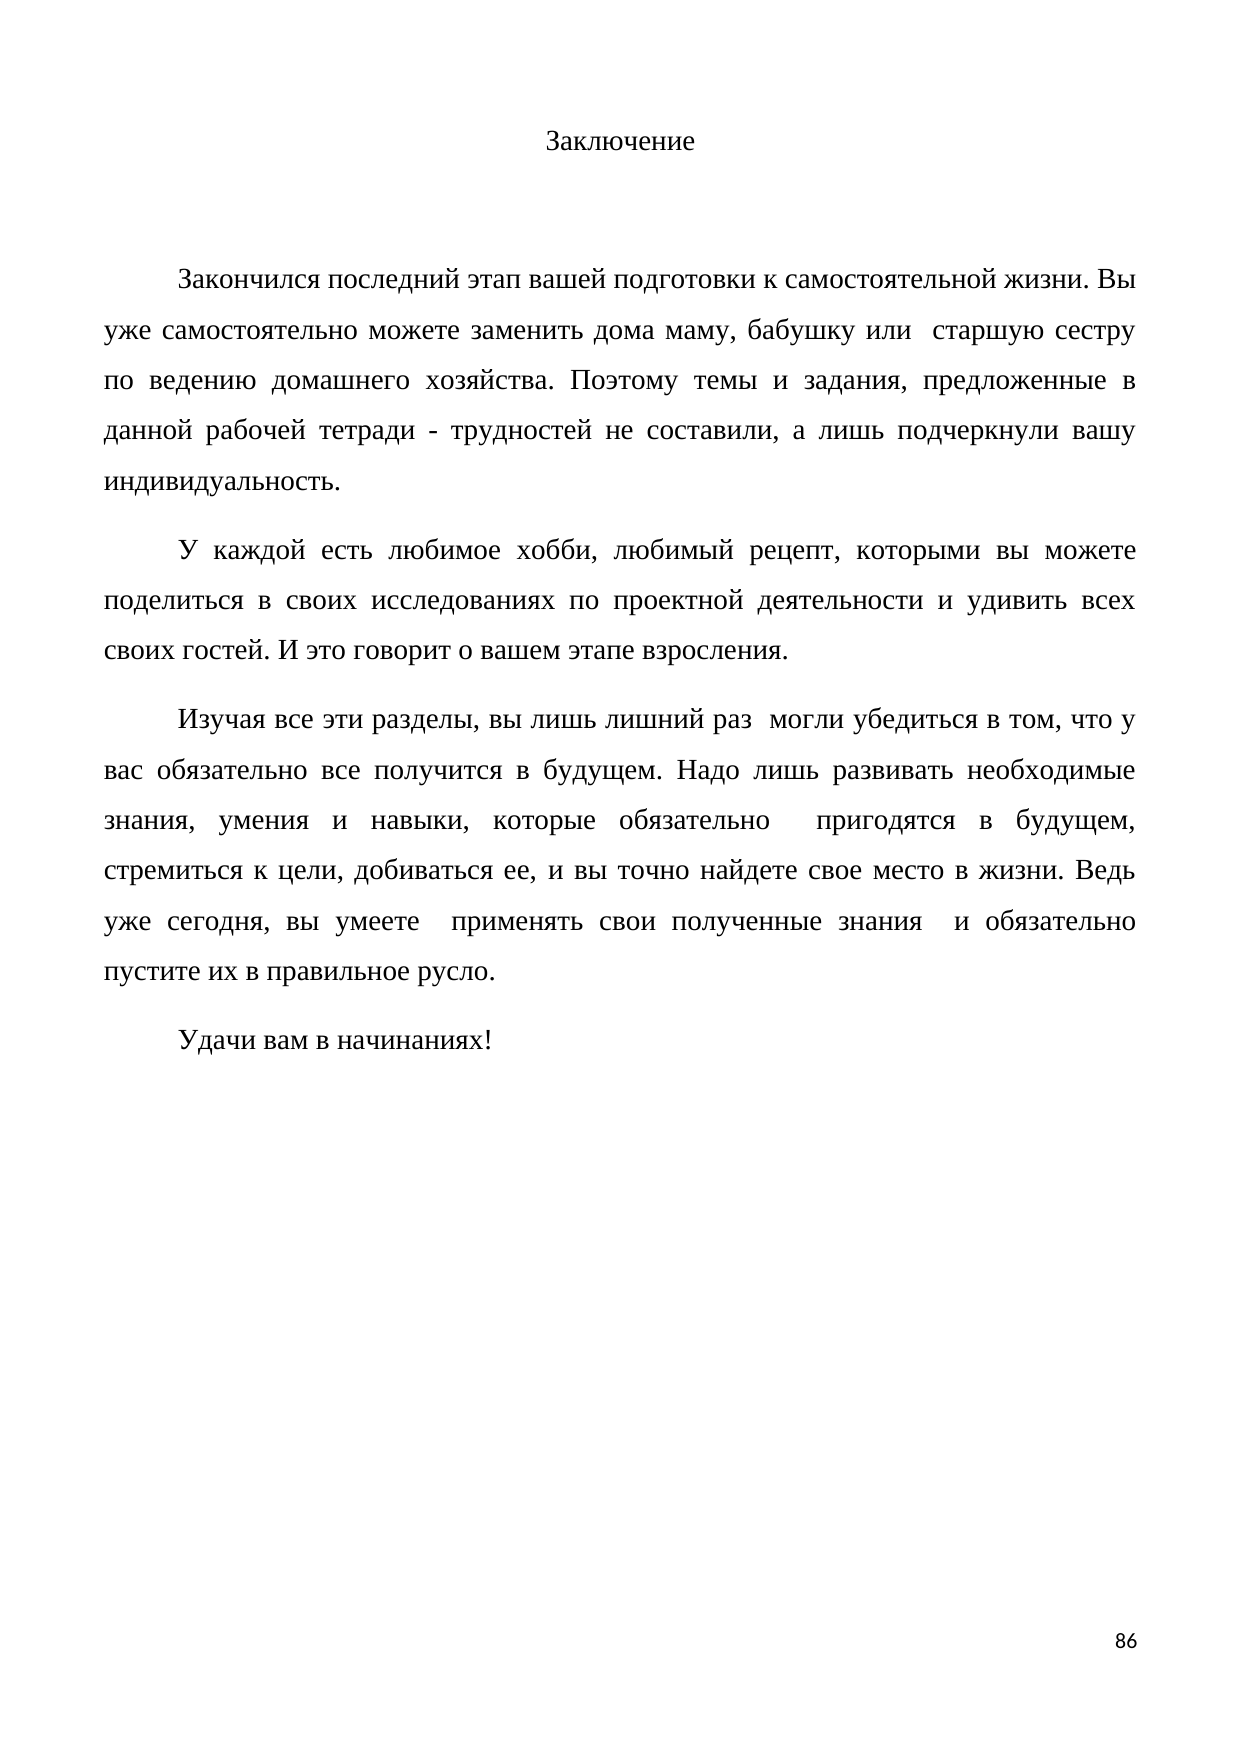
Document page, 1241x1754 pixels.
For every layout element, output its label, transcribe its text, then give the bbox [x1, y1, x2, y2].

text Закончился последний этап вашей подготовки к самостоятельной жизни. Вы уже самостоятельно можете заменить дома маму, бабушку или старшую сестру по ведению домашнего хозяйства. Поэтому темы и задания, предложенные в данной рабочей тетради - трудностей не составили, а лишь подчеркнули вашу индивидуальность. [103, 262, 1137, 496]
text Заключение [103, 123, 1137, 157]
text У каждой есть любимое хобби, любимый рецепт, которыми вы можете поделиться в своих исследованиях по проектной деятельности и удивить всех своих гостей. И это говорит о вашем этапе взросления. [103, 532, 1137, 666]
text Удачи вам в начинаниях! [103, 1022, 1137, 1056]
text Изучая все эти разделы, вы лишь лишний раз могли убедиться в том, что у вас обязательно все получится в будущем. Надо лишь развивать необходимые знания, умения и навыки, которые обязательно пригодятся в будущем, стремиться к цели, добиваться ее, и вы точно найдете свое место в жизни. Ведь уже сегодня, вы умеете применять свои полученные знания и обязательно пустите их в правильное русло. [103, 702, 1137, 987]
